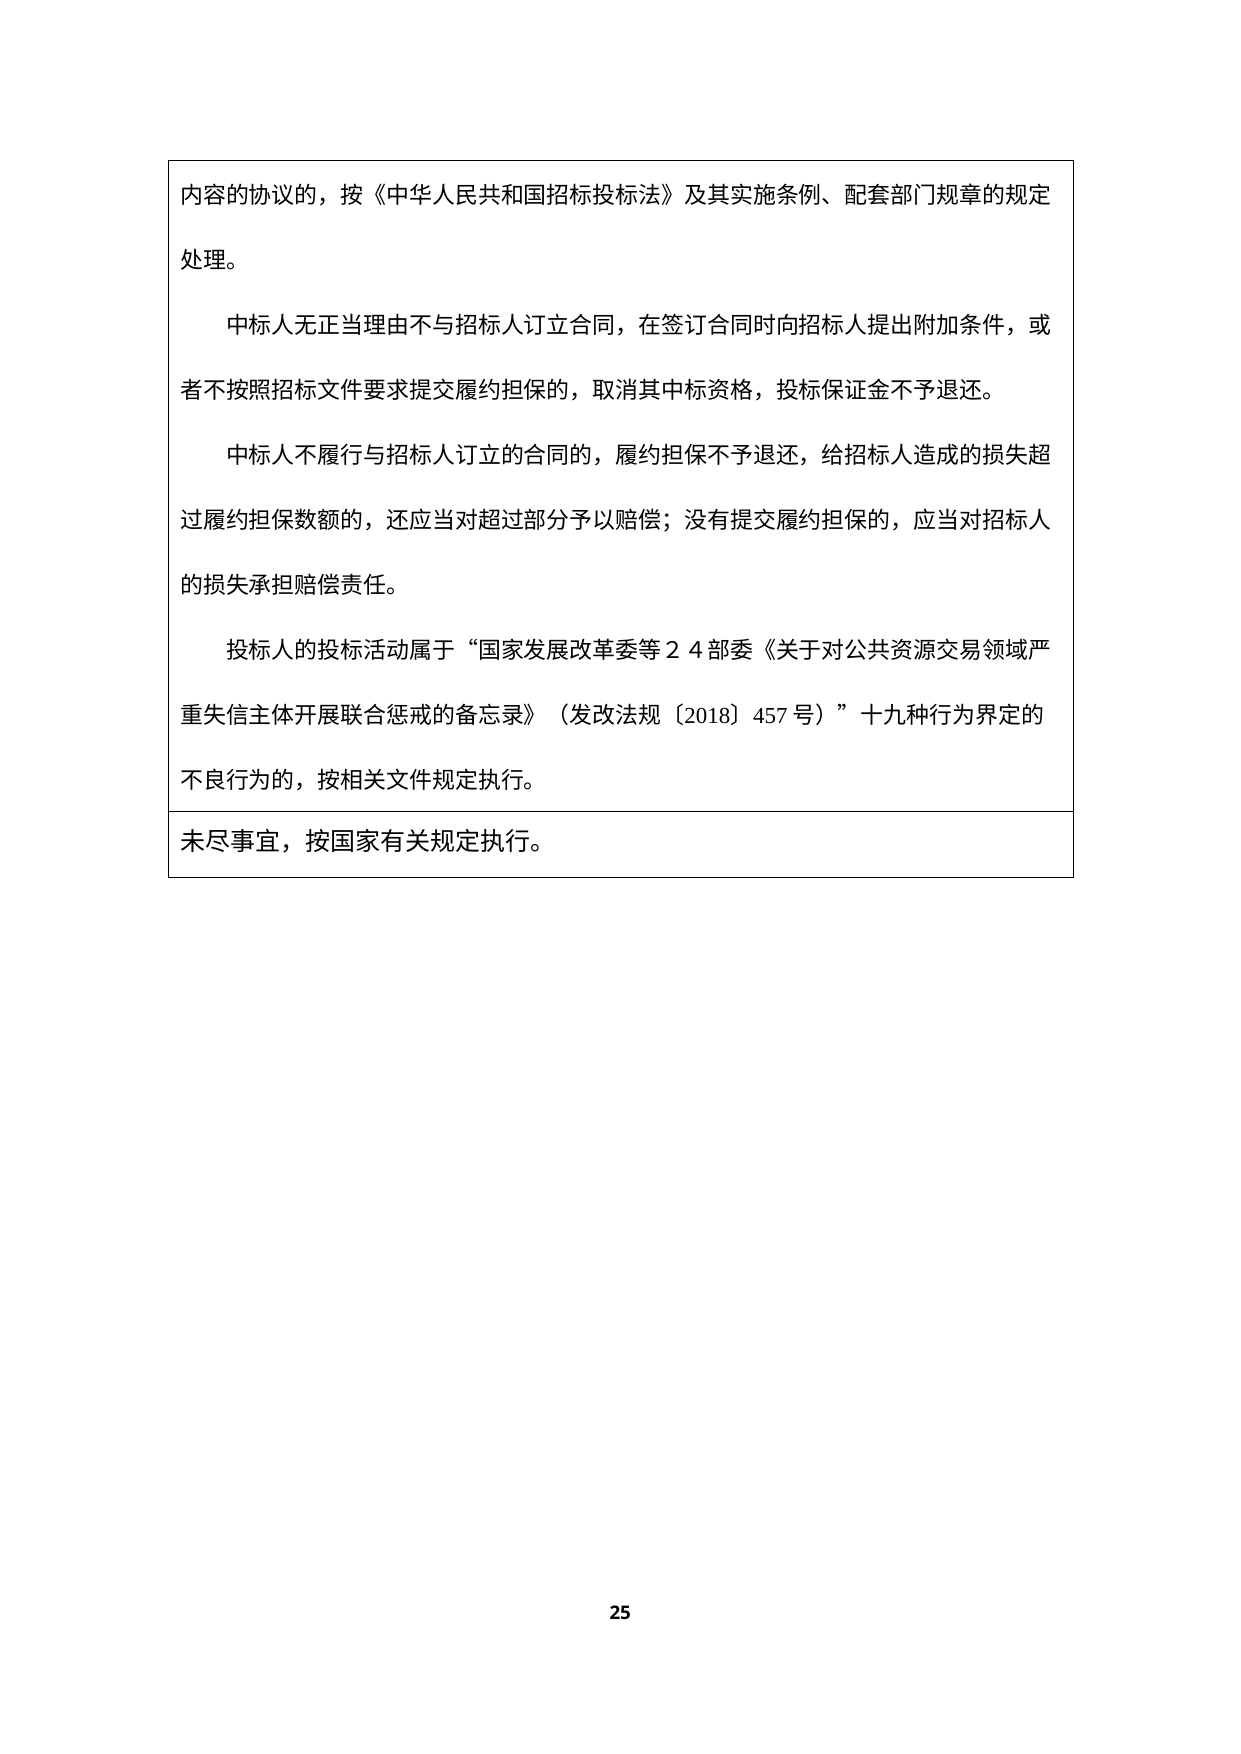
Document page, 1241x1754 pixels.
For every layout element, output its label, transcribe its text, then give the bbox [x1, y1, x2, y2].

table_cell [169, 161, 1073, 811]
table_cell 未尽事宜，按国家有关规定执行。 [169, 812, 1073, 877]
